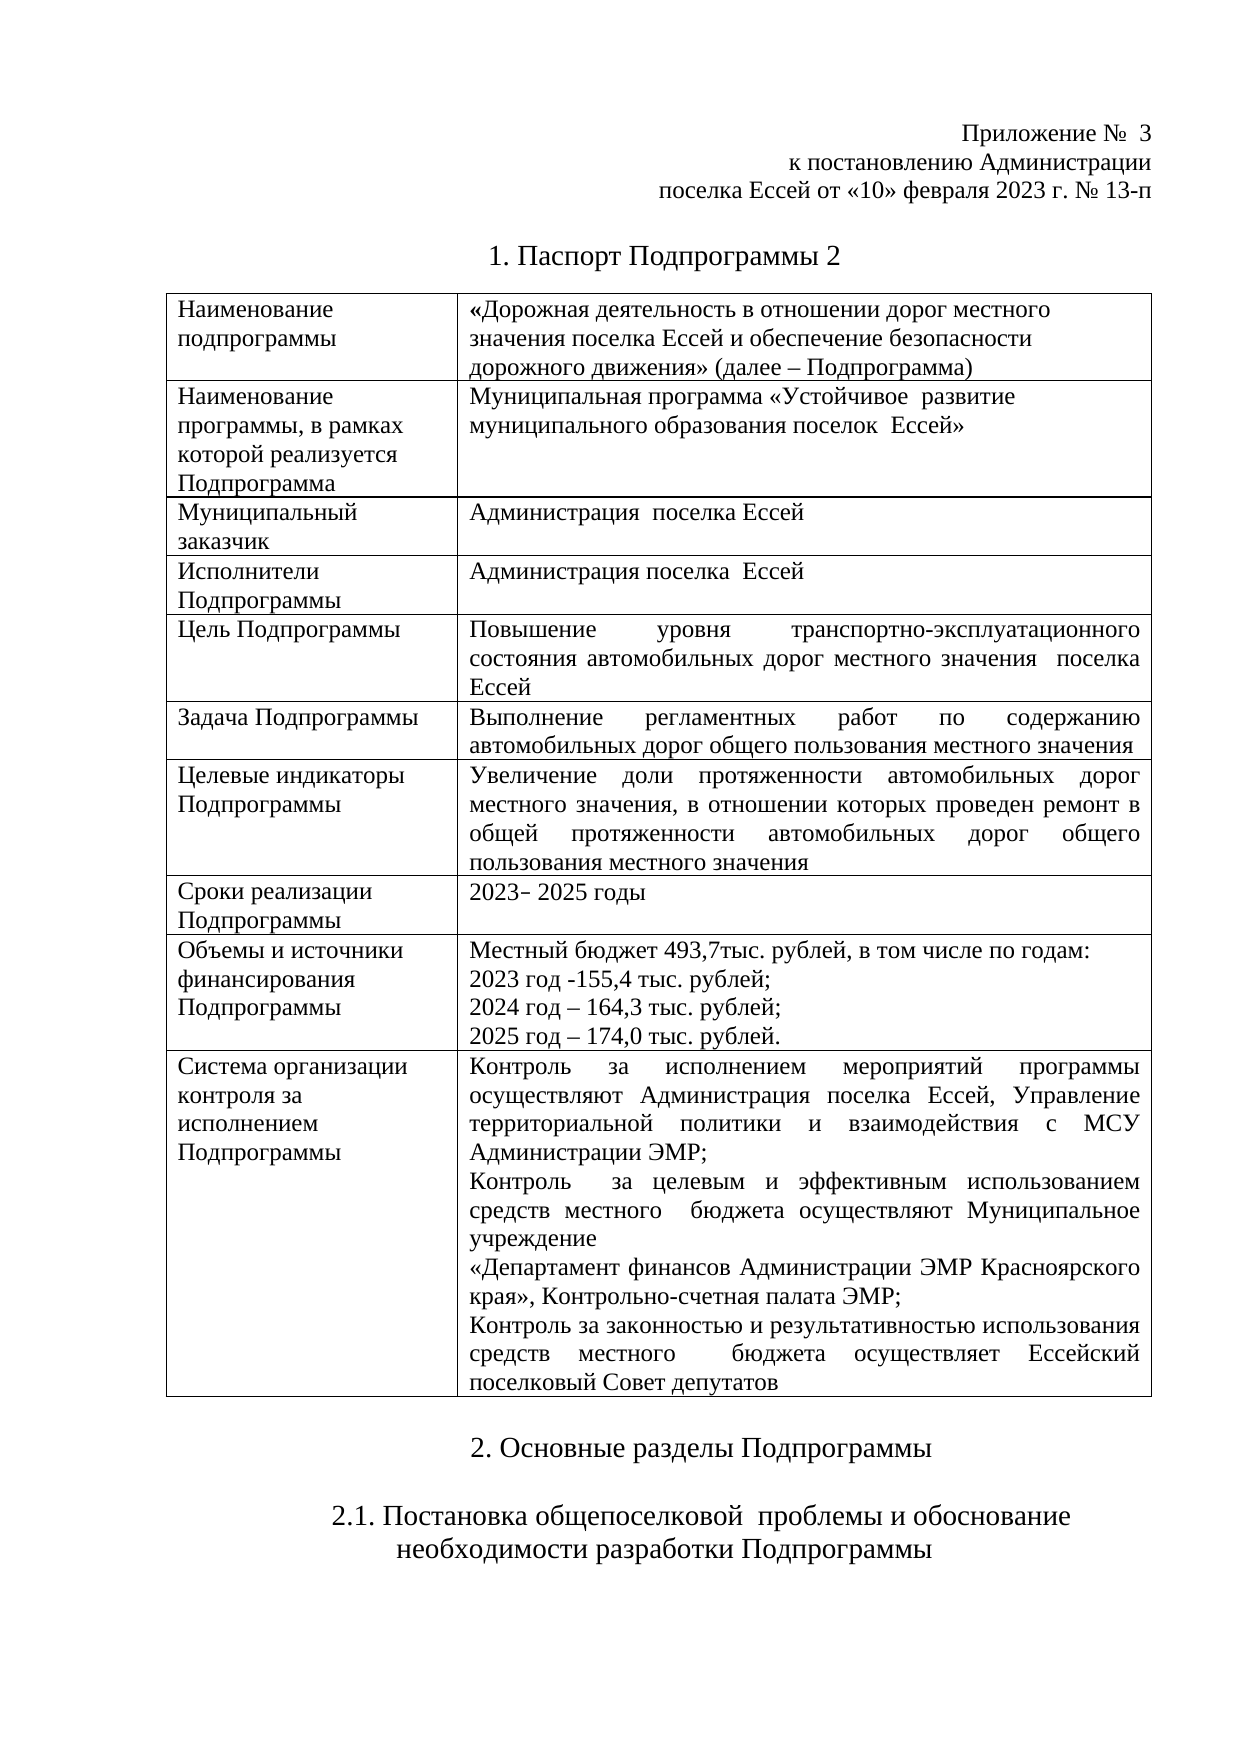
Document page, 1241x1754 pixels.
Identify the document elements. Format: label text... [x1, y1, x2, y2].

table_cell Система организации контроля за исполнением Подпрограммы [167, 1051, 457, 1396]
table_cell Местный бюджет 493,7тыс. рублей, в том числе по годам: 2023 год -155,4 тыс. рублей; 2024 год – 164,3 тыс. рублей; 2025 год – 174,0 тыс. рублей. [458, 935, 1151, 1050]
table_cell Целевые индикаторы Подпрограммы [167, 760, 457, 875]
table_cell Задача Подпрограммы [167, 702, 457, 759]
table_cell Муниципальная программа «Устойчивое развитие муниципального образования поселок Ессей» [458, 381, 1151, 496]
table_cell Увеличение доли протяженности автомобильных дорог местного значения, в отношении которых проведен ремонт в общей протяженности автомобильных дорог общего пользования местного значения [458, 760, 1151, 875]
table_cell Контроль за исполнением мероприятий программы осуществляют Администрация поселка Ессей, Управление территориальной политики и взаимодействия с МСУ Администрации ЭМР; Контроль за целевым и эффективным использованием средств местного бюджета осуществляют Муниципальное учреждение «Департамент финансов Администрации ЭМР Красноярского края», Контрольно-счетная палата ЭМР; Контроль за законностью и результативностью использования средств местного бюджета осуществляет Ессейский поселковый Совет депутатов [458, 1051, 1151, 1396]
table_cell Выполнение регламентных работ по содержанию автомобильных дорог общего пользования местного значения [458, 702, 1151, 759]
table_cell Администрация поселка Ессей [458, 556, 1151, 613]
table_cell Цель Подпрограммы [167, 615, 457, 701]
text Приложение № 3 [177, 118, 1152, 147]
table_cell Исполнители Подпрограммы [167, 556, 457, 613]
title 1. Паспорт Подпрограммы 2 [177, 238, 1152, 271]
text 2.1. Постановка общепоселковой проблемы и обоснование необходимости разработки Подпрограммы [177, 1498, 1152, 1565]
text 2. Основные разделы Подпрограммы [177, 1431, 1152, 1464]
table_cell Наименование программы, в рамках которой реализуется Подпрограмма [167, 381, 457, 496]
text поселка Ессей от «10» февраля 2023 г. № 13-п [177, 176, 1152, 204]
table_cell Администрация поселка Ессей [458, 498, 1151, 555]
table_cell 2023– 2025 годы [458, 876, 1151, 934]
table_header «Дорожная деятельность в отношении дорог местного значения поселка Ессей и обеспечение безопасности дорожного движения» (далее – Подпрограмма) [458, 294, 1151, 380]
table_cell Повышение уровня транспортно-эксплуатационного состояния автомобильных дорог местного значения поселка Ессей [458, 615, 1151, 701]
table_cell Муниципальный заказчик [167, 498, 457, 555]
table_cell Сроки реализации Подпрограммы [167, 876, 457, 934]
table_header Наименование подпрограммы [167, 294, 457, 380]
table_cell Объемы и источники финансирования Подпрограммы [167, 935, 457, 1050]
text к постановлению Администрации [177, 147, 1152, 176]
